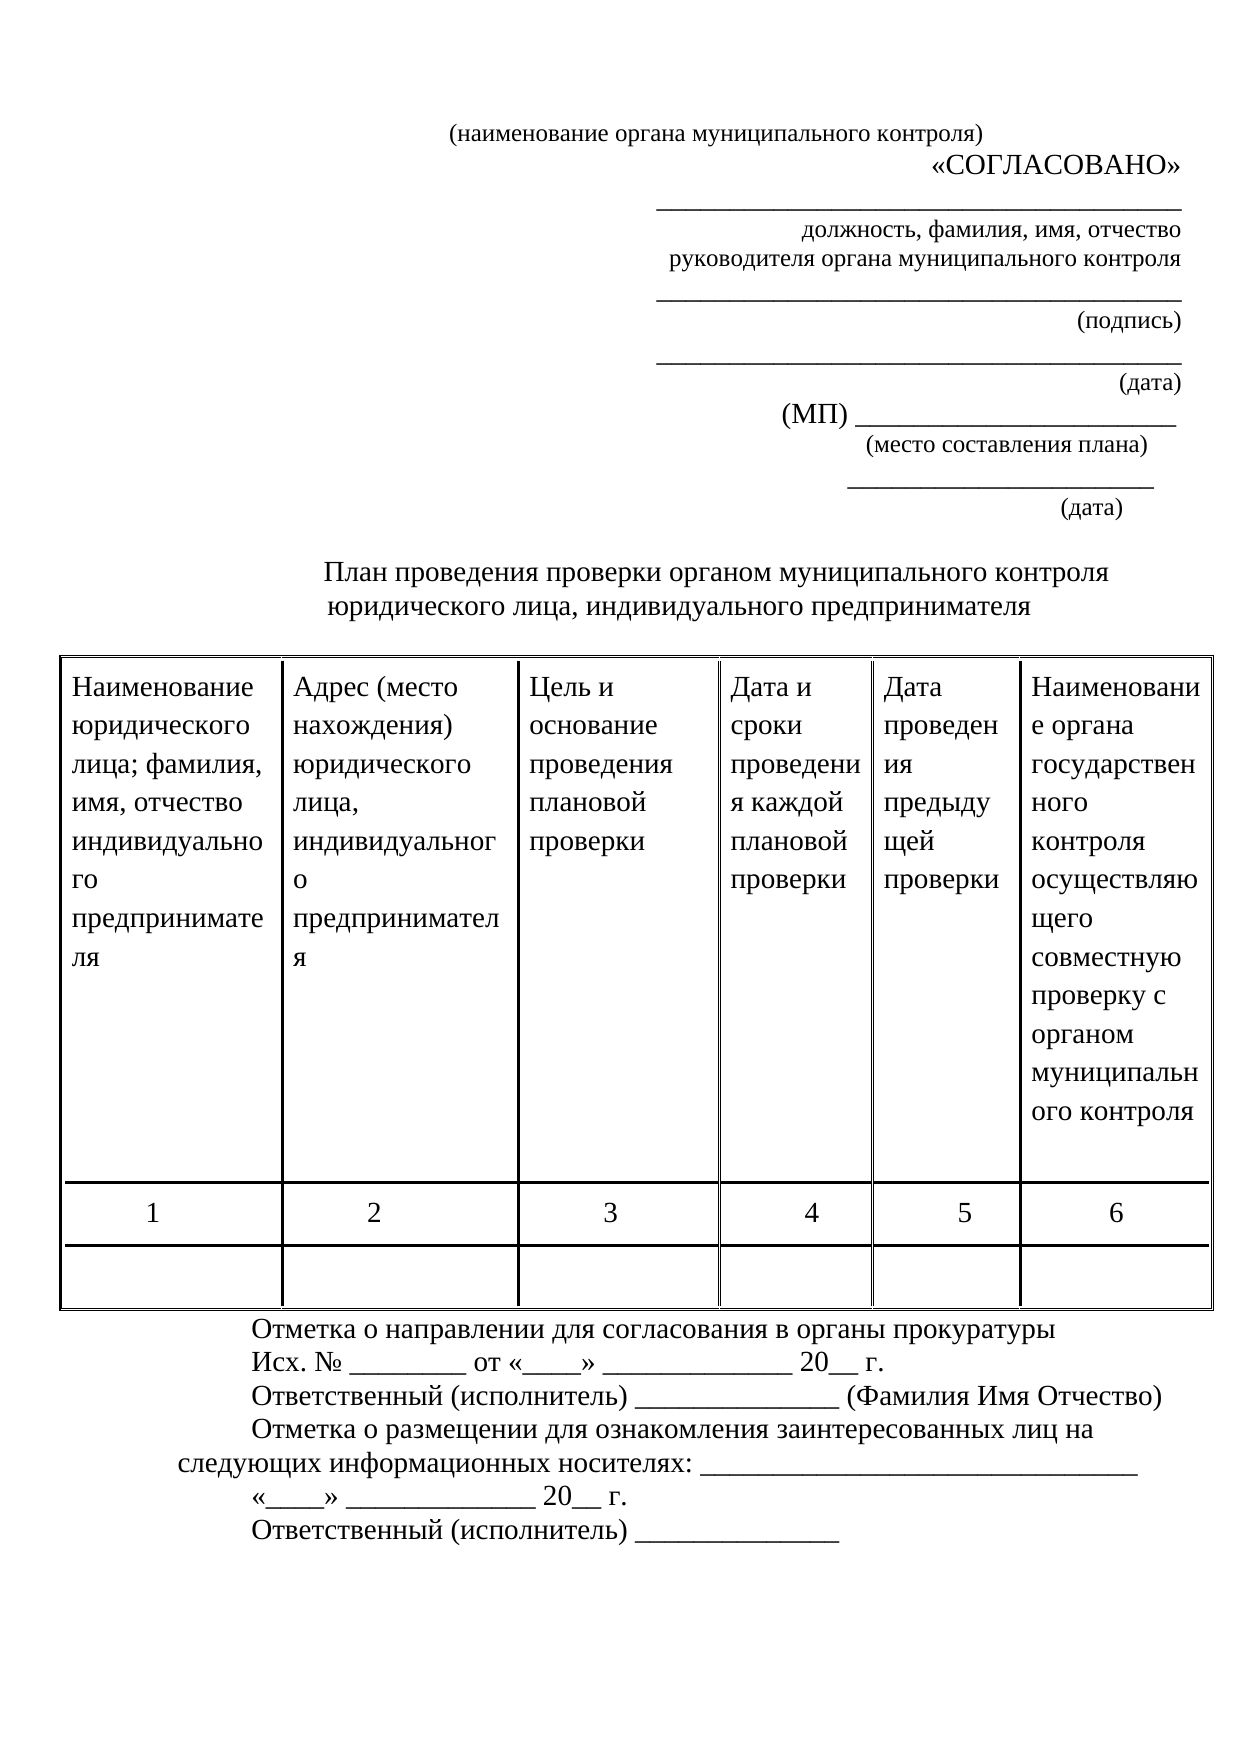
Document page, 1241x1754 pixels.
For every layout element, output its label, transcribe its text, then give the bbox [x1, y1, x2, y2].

table_cell 4 [721, 1184, 871, 1244]
text «____» _____________ 20__ г. [177, 1478, 1181, 1512]
table_cell [282, 1247, 518, 1307]
table_header Адрес (место нахождения) юридического лица, индивидуального предпринимателя [282, 658, 518, 1181]
text Исх. № ________ от «____» _____________ 20__ г. [177, 1344, 1181, 1378]
table_header Наименование органа государственного контроля осуществляющего совместную проверку с органом муниципального контроля [1020, 658, 1211, 1181]
table_header Наименование юридического лица; фамилия, имя, отчество индивидуального предпринимателя [61, 656, 282, 1181]
text (дата) [177, 492, 1181, 521]
table_header Цель и основание проведения плановой проверки [518, 658, 719, 1181]
table_header Дата и сроки проведения каждой плановой проверки [720, 658, 872, 1181]
table_header Дата проведения предыду щей проверки [873, 656, 1020, 1181]
text ____________________________________ [177, 334, 1181, 367]
text (наименование органа муниципального контроля) [177, 118, 1181, 147]
table_cell 2 [284, 1184, 517, 1244]
text ____________________________________ [177, 271, 1181, 305]
text _____________________ [177, 458, 1181, 492]
text должность, фамилия, имя, отчество [177, 214, 1181, 243]
text (дата) [177, 367, 1181, 396]
text Ответственный (исполнитель) ______________ (Фамилия Имя Отчество) [177, 1378, 1181, 1411]
table_cell [518, 1247, 719, 1307]
text (подпись) [177, 305, 1181, 334]
table_cell [1020, 1244, 1211, 1307]
text «СОГЛАСОВАНО» [177, 147, 1181, 180]
text (МП) ______________________ [177, 396, 1181, 429]
text руководителя органа муниципального контроля [177, 243, 1181, 271]
text Ответственный (исполнитель) ______________ [177, 1512, 1181, 1546]
text (место составления плана) [177, 429, 1181, 458]
text Отметка о направлении для согласования в органы прокуратуры [177, 1311, 1181, 1344]
table_cell 1 [62, 1181, 281, 1244]
table_cell 3 [520, 1184, 718, 1244]
table_cell [720, 1247, 872, 1307]
table_cell 5 [874, 1184, 1019, 1244]
table_cell [62, 1244, 282, 1307]
text Отметка о размещении для ознакомления заинтересованных лиц на следующих информационных носителях: ______________________________ [177, 1411, 1181, 1478]
table_cell 6 [1022, 1181, 1211, 1244]
text ____________________________________ [177, 180, 1181, 214]
text План проведения проверки органом муниципального контроля юридического лица, индивидуального предпринимателя [177, 554, 1181, 621]
table_cell [873, 1247, 1020, 1307]
